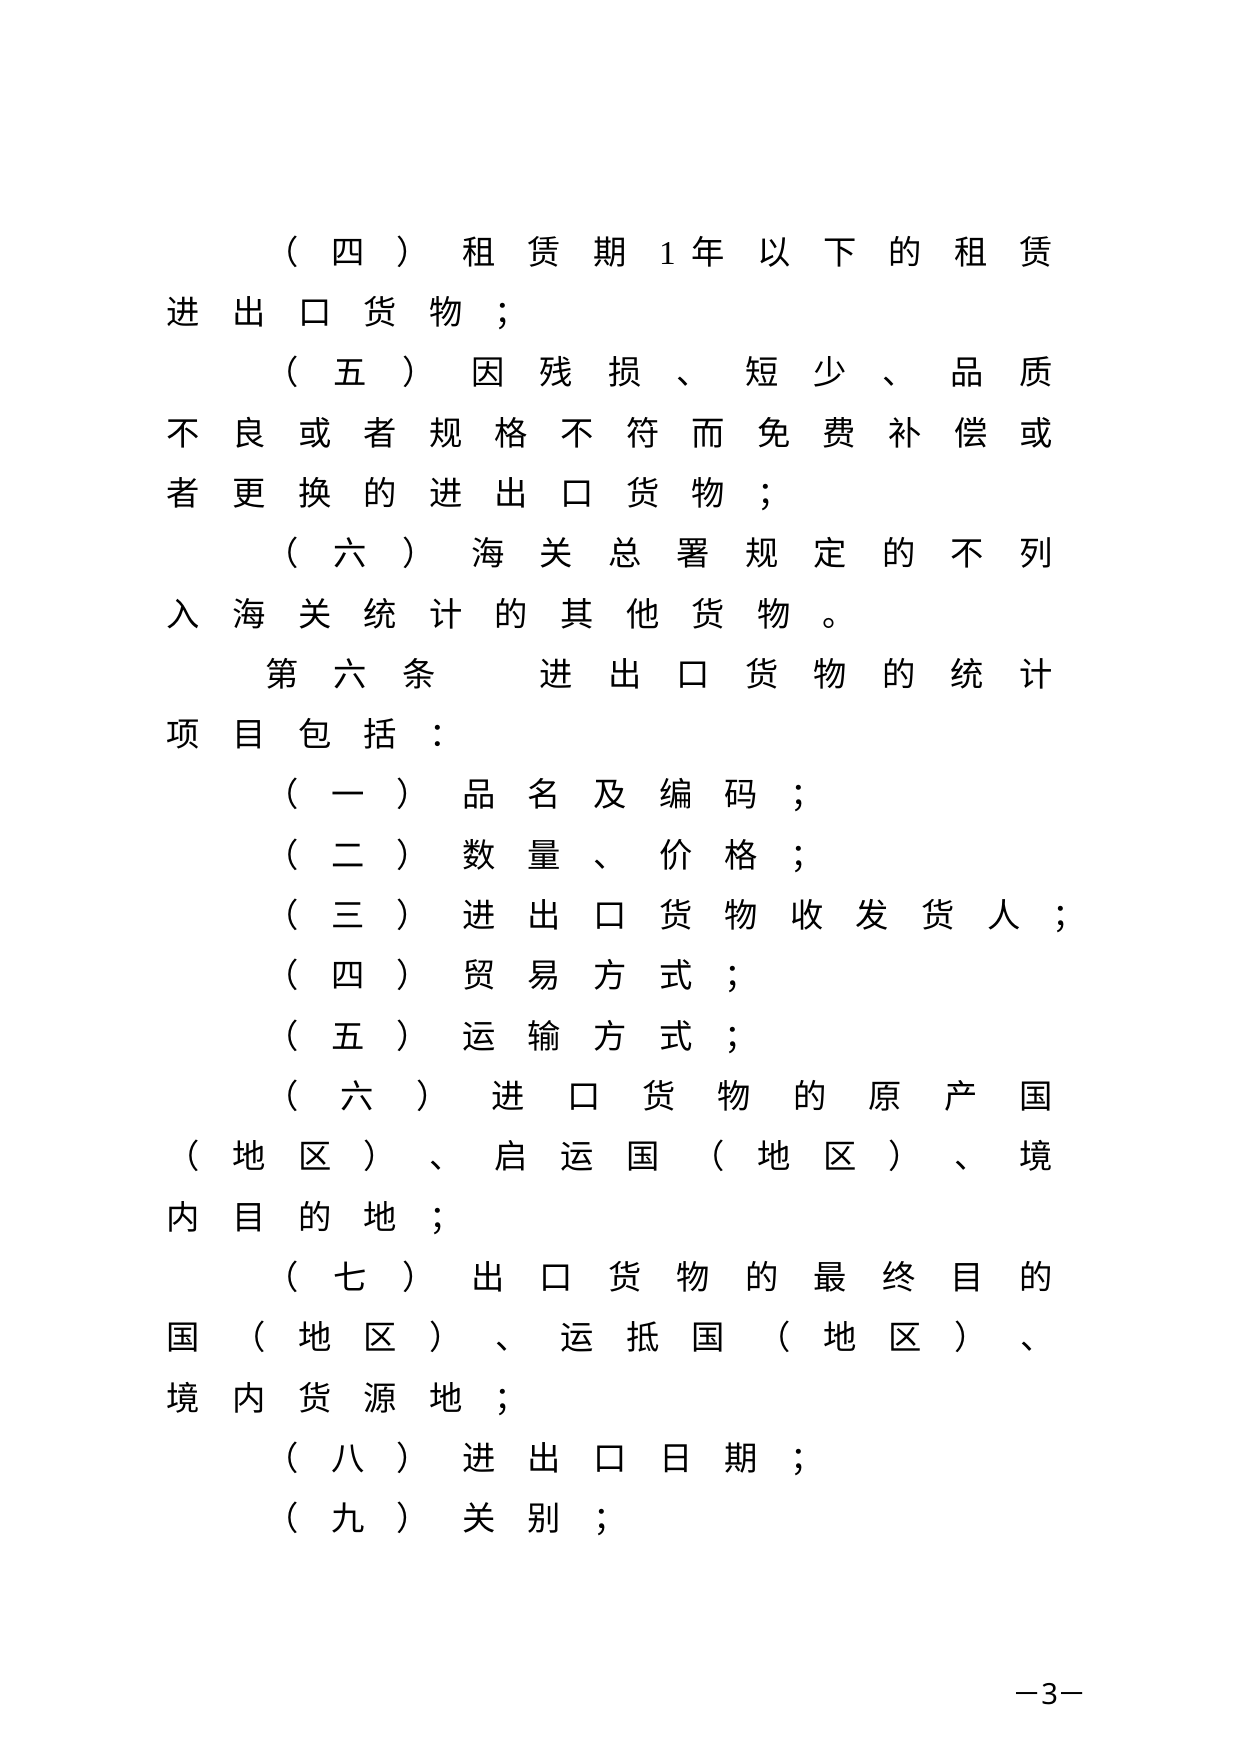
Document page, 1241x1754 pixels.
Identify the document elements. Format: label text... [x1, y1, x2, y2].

text （六）海关总署规定的不列入海关统计的其他货物。 [167, 521, 1085, 642]
text （七）出口货物的最终目的国（地区）、运抵国（地区）、境内货源地； [167, 1245, 1085, 1426]
text （五）运输方式； [167, 1003, 1085, 1064]
text （二）数量、价格； [167, 822, 1085, 883]
text （九）关别； [167, 1486, 1085, 1546]
text （一）品名及编码； [167, 762, 1085, 822]
text （六）进口货物的原产国（地区）、启运国（地区）、境内目的地； [167, 1064, 1085, 1245]
text （四）租赁期1年以下的租赁进出口货物； [167, 219, 1085, 340]
text （五）因残损、短少、品质不良或者规格不符而免费补偿或者更换的进出口货物； [167, 340, 1085, 521]
text 第六条 进出口货物的统计项目包括： [167, 642, 1085, 762]
text （八）进出口日期； [167, 1426, 1085, 1486]
text （三）进出口货物收发货人； [167, 883, 1085, 943]
text （四）贸易方式； [167, 943, 1085, 1003]
